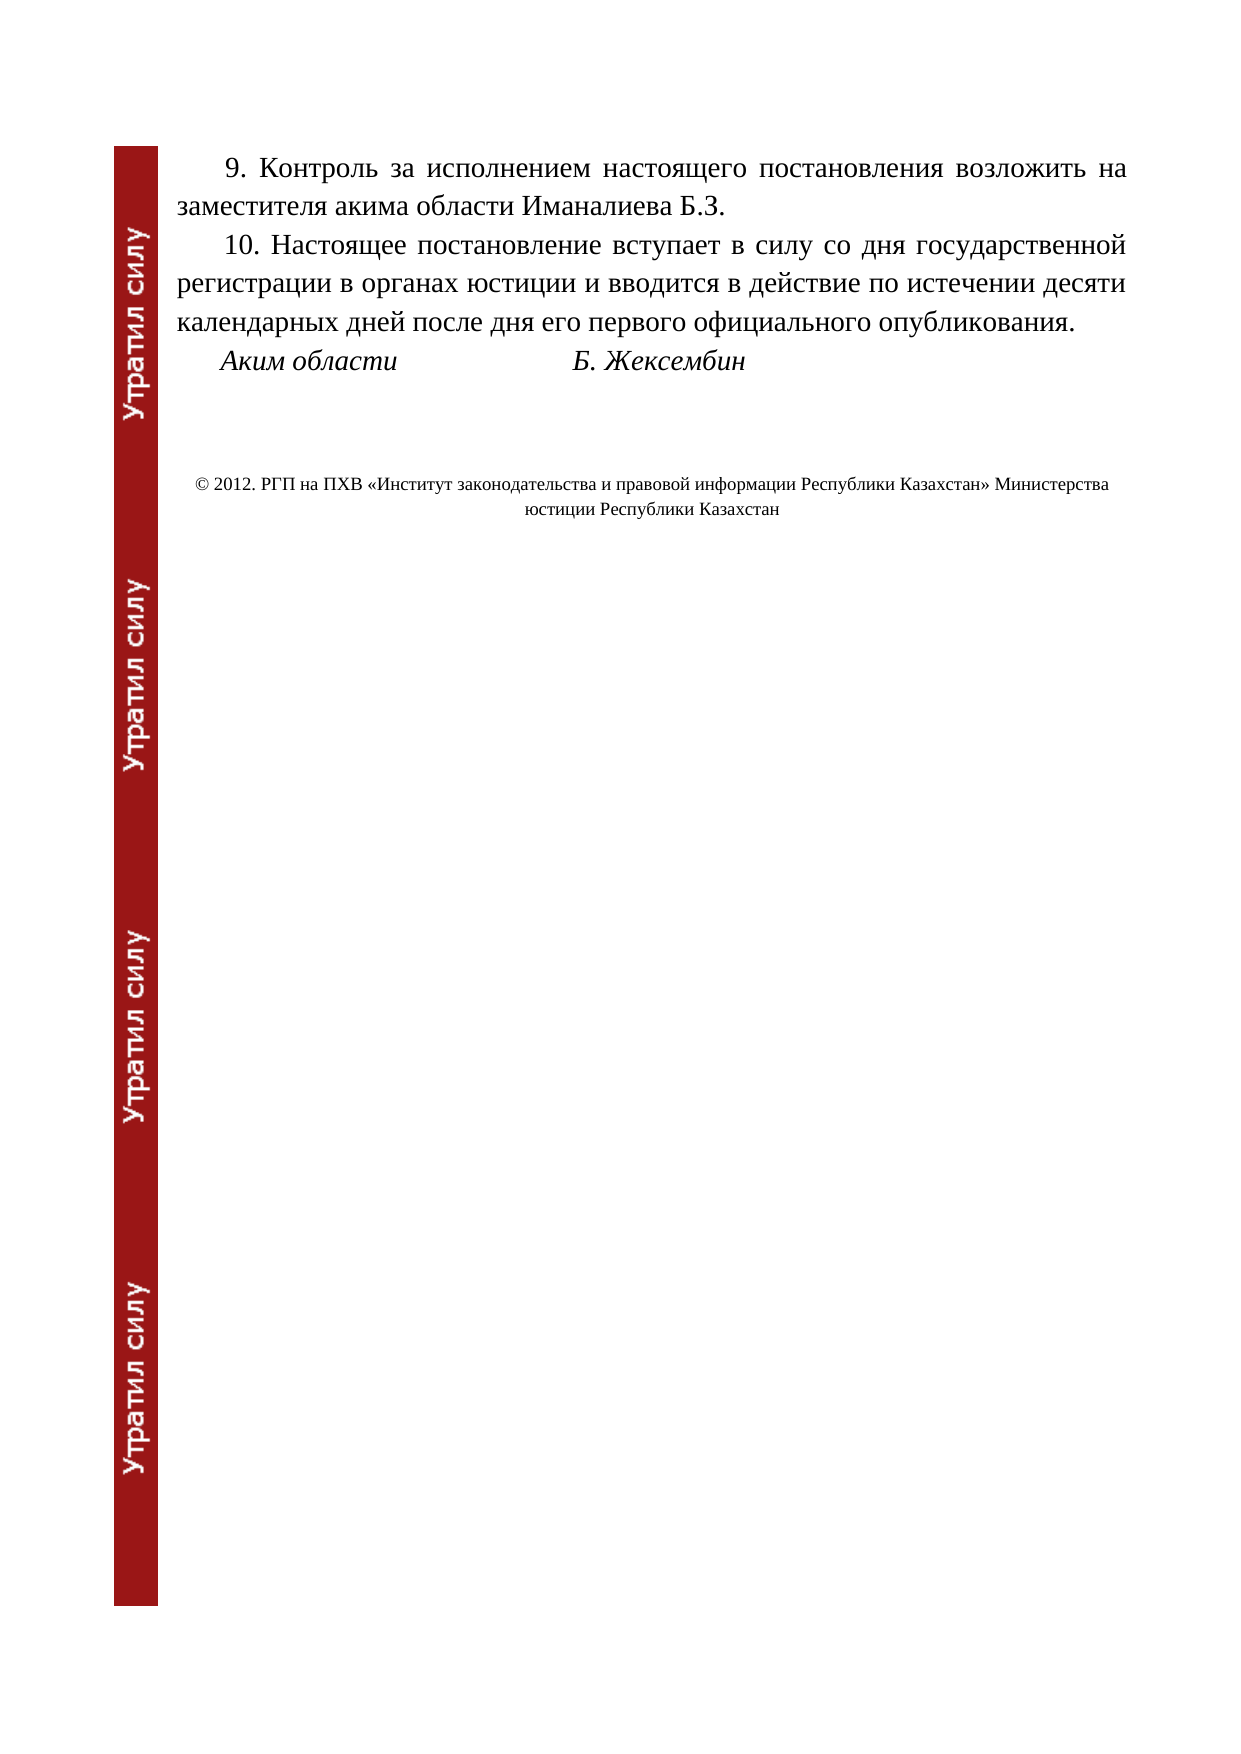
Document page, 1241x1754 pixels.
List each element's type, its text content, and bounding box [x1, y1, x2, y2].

picture [114, 519, 158, 1606]
text © 2012. РГП на ПХВ «Институт законодательства и правовой информации Республики Казахстан» Министерства юстиции Республики Казахстан [112, 473, 1128, 519]
picture [114, 222, 158, 227]
text 9. Контроль за исполнением настоящего постановления возложить на заместителя акима области Иманалиева Б.З. [112, 150, 1128, 222]
text Аким области Б. Жексембин [112, 343, 1128, 376]
picture [114, 146, 158, 150]
text 10. Настоящее постановление вступает в силу со дня государственной регистрации в органах юстиции и вводится в действие по истечении десяти календарных дней после дня его первого официального опубликования. [112, 227, 1128, 338]
picture [114, 376, 158, 473]
picture [114, 338, 158, 343]
